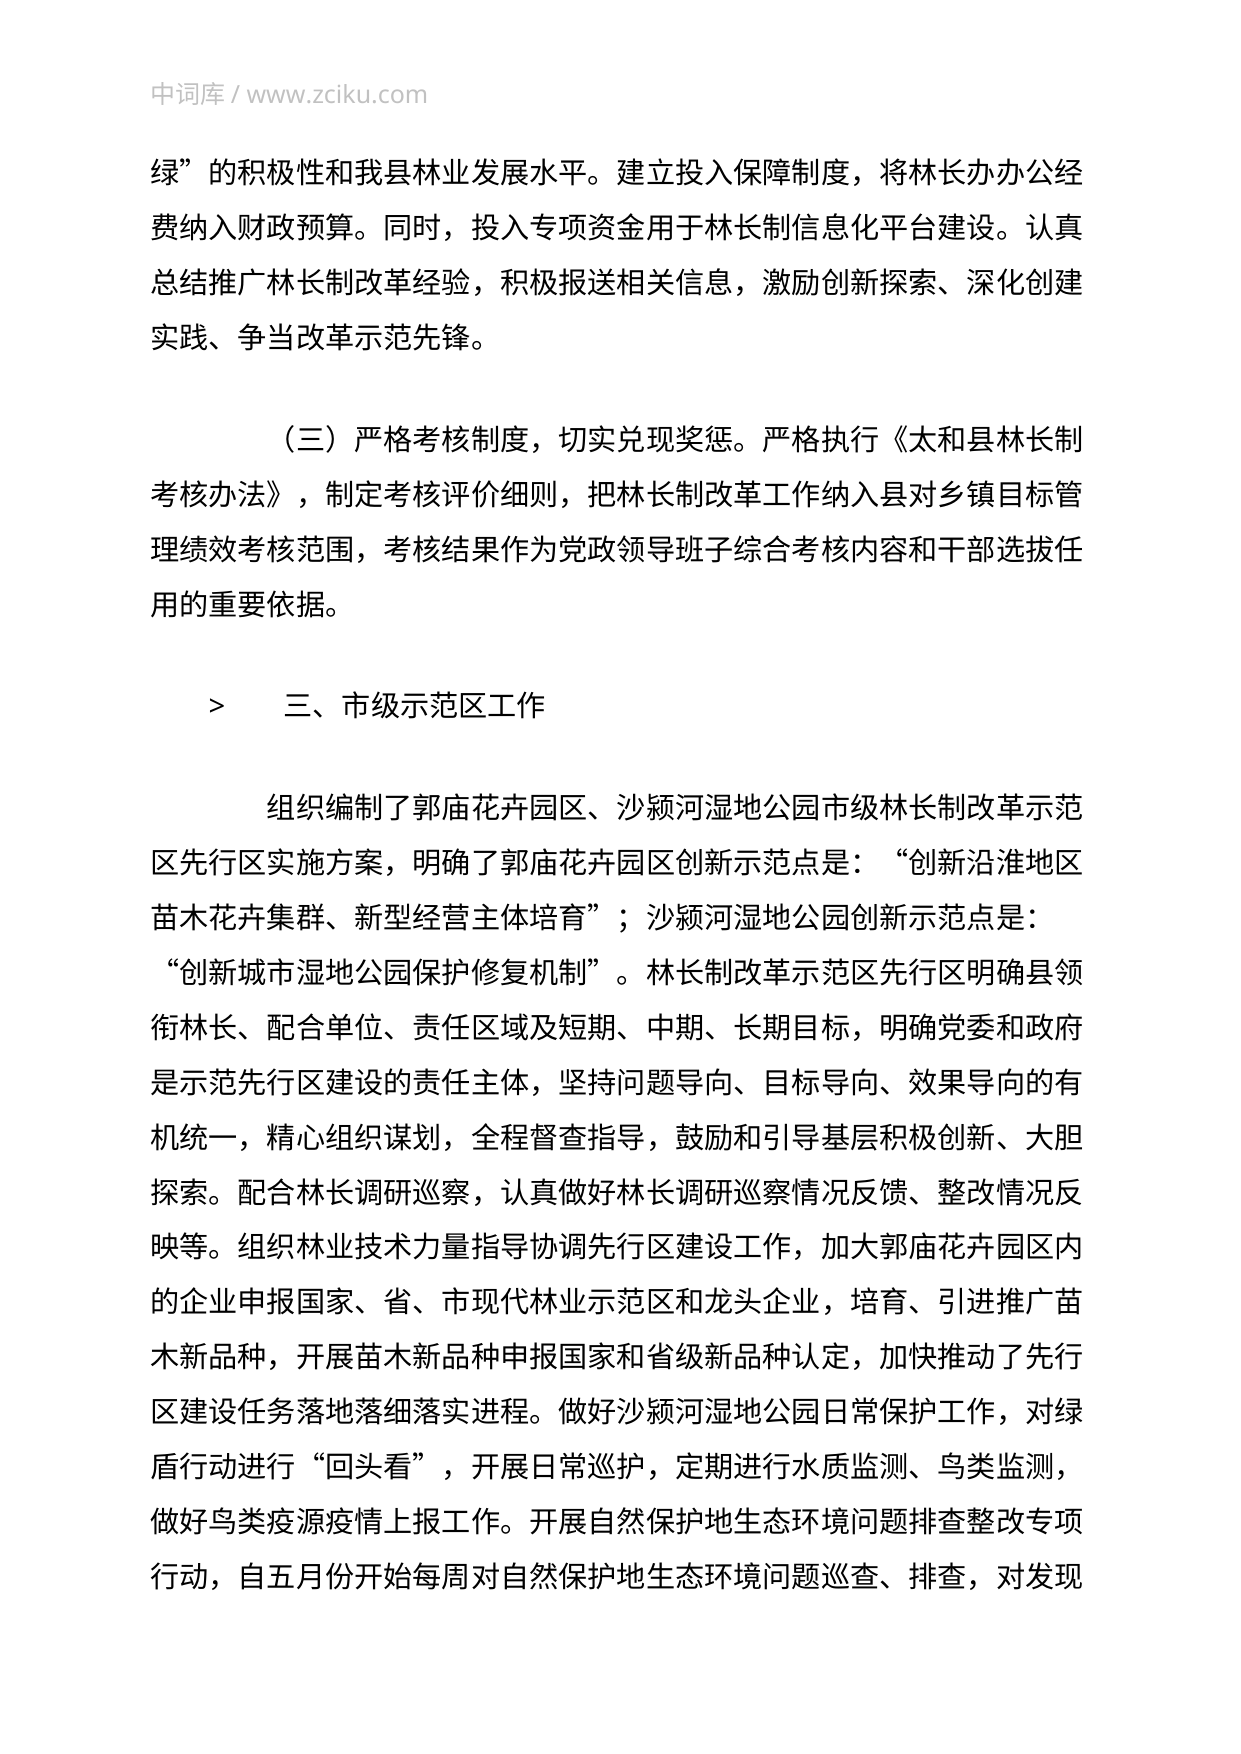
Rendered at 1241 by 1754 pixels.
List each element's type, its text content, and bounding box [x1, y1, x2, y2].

text > 三、市级示范区工作 [150, 683, 1090, 725]
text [150, 785, 1090, 1596]
text （三）严格考核制度，切实兑现奖惩。严格执行《太和县林长制考核办法》，制定考核评价细则，把林长制改革工作纳入县对乡镇目标管理绩效考核范围，考核结果作为党政领导班子综合考核内容和干部选拔任用的重要依据。 [150, 416, 1090, 623]
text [150, 150, 1090, 357]
